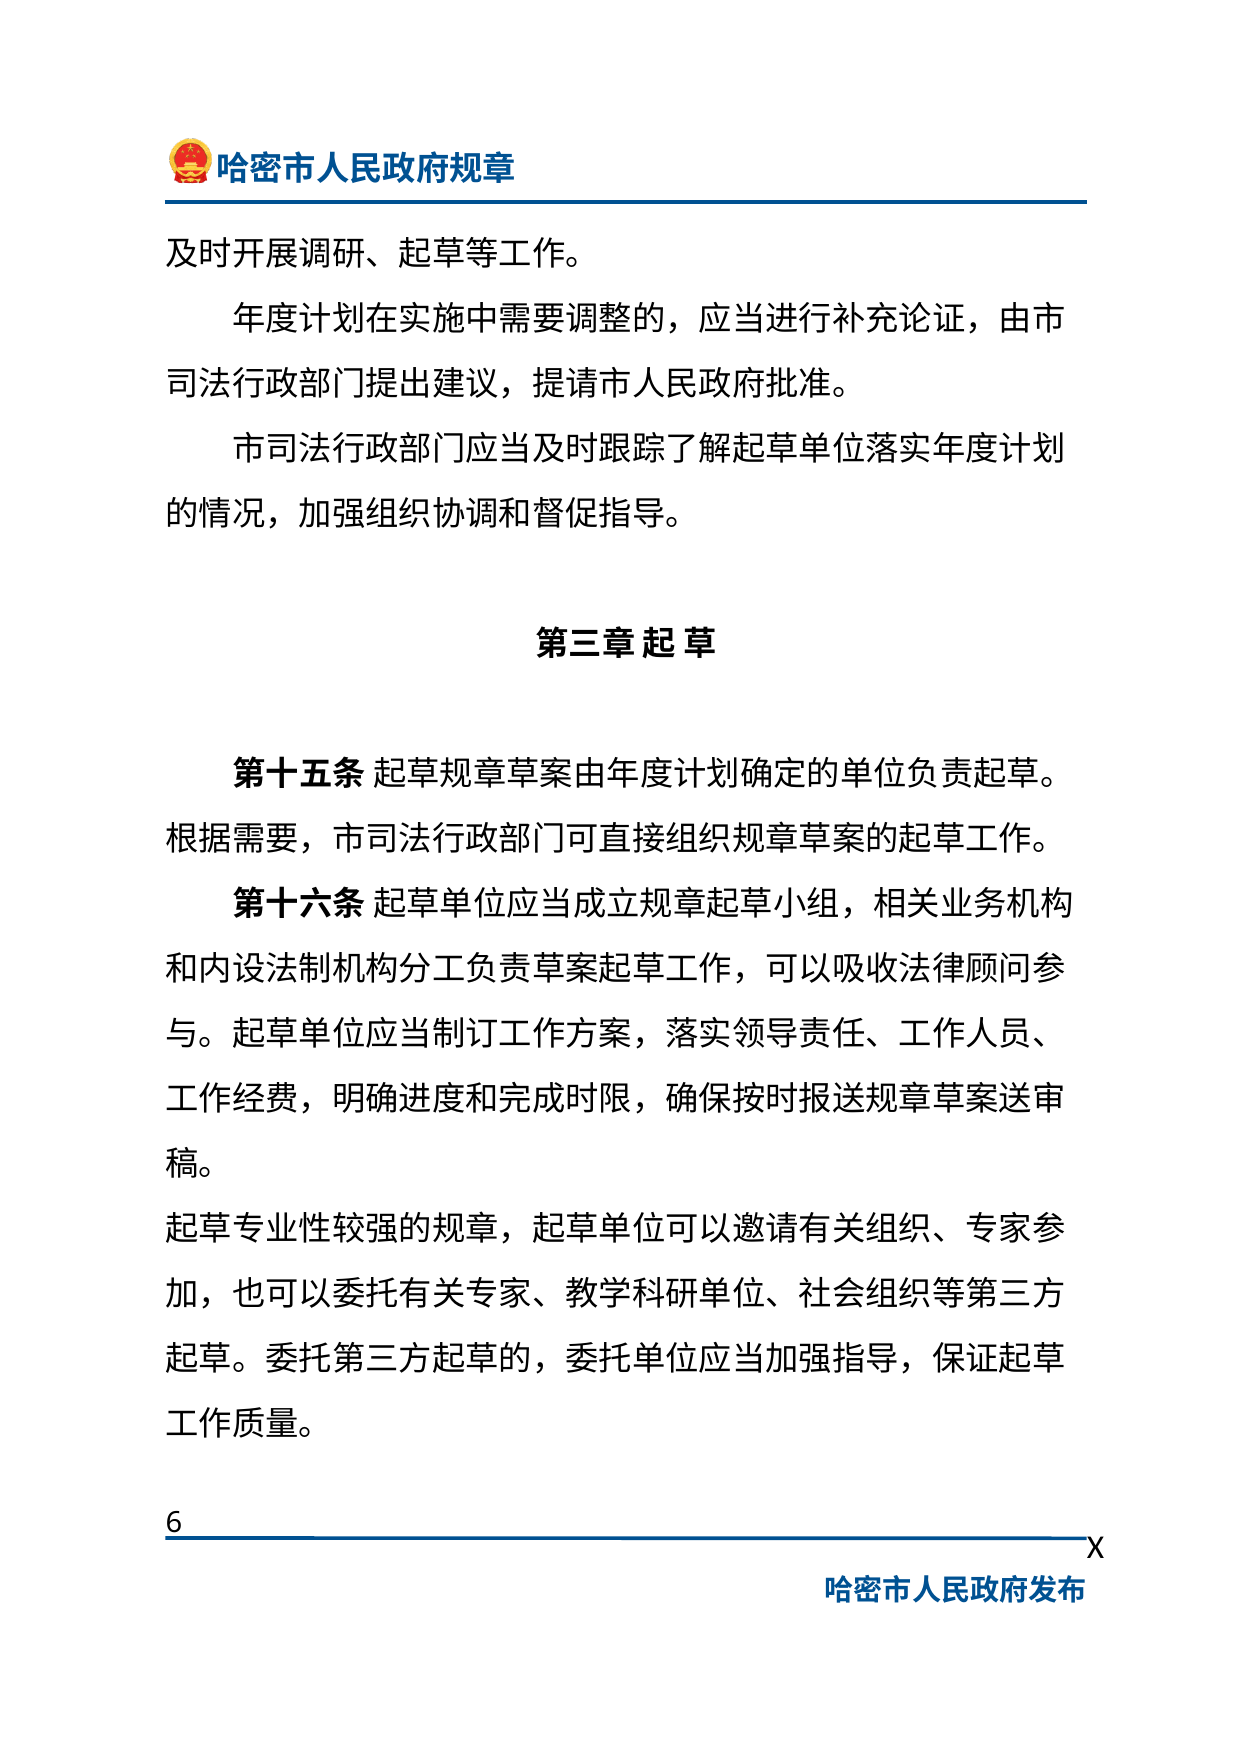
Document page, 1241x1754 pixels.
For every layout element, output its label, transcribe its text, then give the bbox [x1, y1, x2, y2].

picture [165, 136, 216, 187]
text 第三章 起 草 [165, 609, 1087, 674]
text 第十六条 起草单位应当成立规章起草小组，相关业务机构和内设法制机构分工负责草案起草工作，可以吸收法律顾问参与。起草单位应当制订工作方案，落实领导责任、工作人员、工作经费，明确进度和完成时限，确保按时报送规章草案送审稿。 [165, 869, 1087, 1194]
text 市司法行政部门应当及时跟踪了解起草单位落实年度计划的情况，加强组织协调和督促指导。 [165, 414, 1087, 544]
text 年度计划在实施中需要调整的，应当进行补充论证，由市司法行政部门提出建议，提请市人民政府批准。 [165, 284, 1087, 414]
text 第十四条 起草单位应当对列入年度计划的项目，按照要求及时开展调研、起草等工作。 [165, 219, 1087, 284]
text 第十五条 起草规章草案由年度计划确定的单位负责起草。根据需要，市司法行政部门可直接组织规章草案的起草工作。 [165, 739, 1087, 869]
text 起草专业性较强的规章，起草单位可以邀请有关组织、专家参加，也可以委托有关专家、教学科研单位、社会组织等第三方起草。委托第三方起草的，委托单位应当加强指导，保证起草工作质量。 [165, 1194, 1087, 1454]
